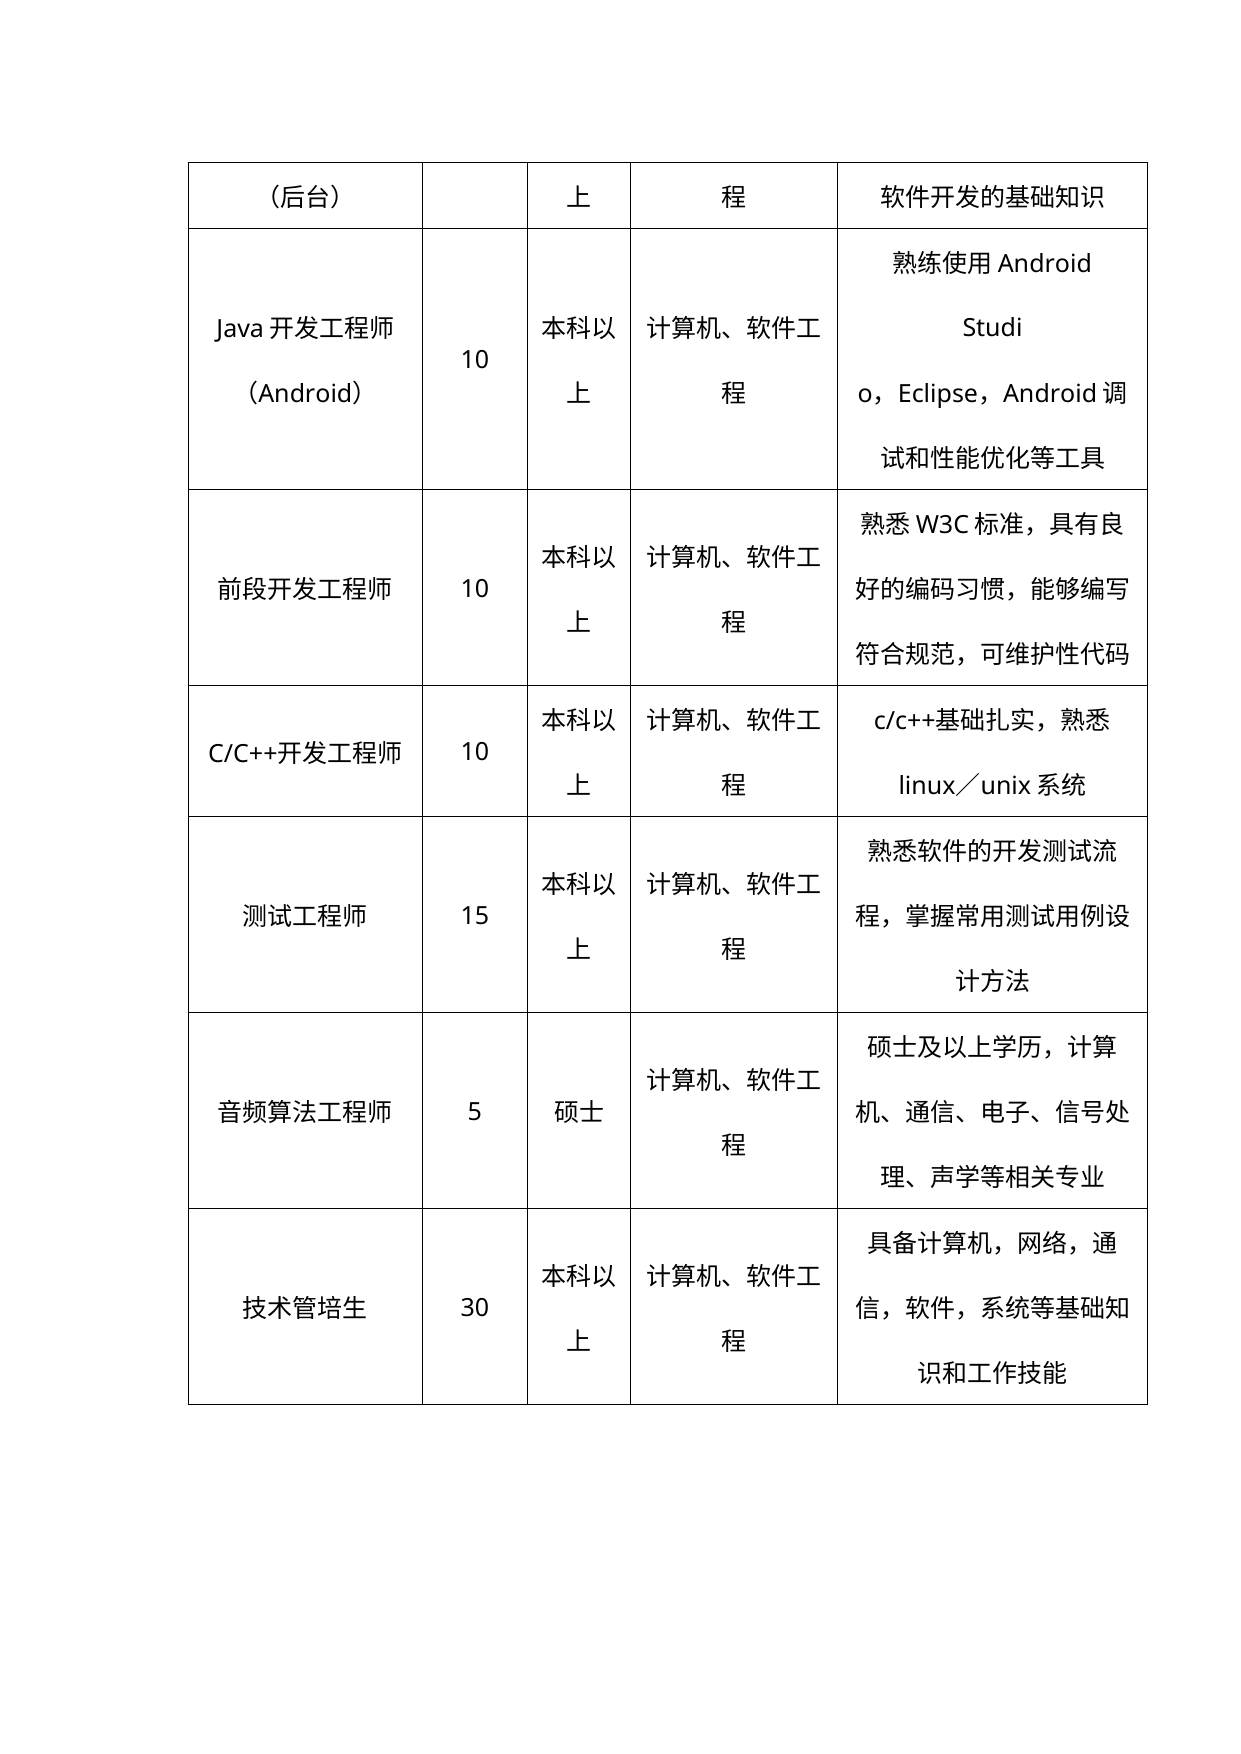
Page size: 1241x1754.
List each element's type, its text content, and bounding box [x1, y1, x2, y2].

table_cell 10 [423, 686, 527, 816]
table_cell 本科以上 [528, 817, 630, 1012]
table_cell Java开发工程师（后台） [189, 163, 422, 228]
table_cell 本科以上 [528, 163, 630, 228]
table_cell 20 [423, 163, 527, 228]
table_cell 计算机、软件工程 [631, 1209, 837, 1404]
table_cell 测试工程师 [189, 817, 422, 1012]
table_cell 本科以上 [528, 1209, 630, 1404]
table_cell 10 [423, 490, 527, 685]
table_cell 本科以上 [528, 490, 630, 685]
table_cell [838, 163, 1147, 228]
table_cell 5 [423, 1013, 527, 1208]
table_cell 计算机、软件工程 [631, 686, 837, 816]
table_cell 10 [423, 229, 527, 489]
table_cell 计算机、软件工程 [631, 229, 837, 489]
table_cell 熟悉软件的开发测试流程，掌握常用测试用例设计方法 [838, 817, 1147, 1012]
table_cell 音频算法工程师 [189, 1013, 422, 1208]
table_cell 本科以上 [528, 686, 630, 816]
table_cell 计算机、软件工程 [631, 490, 837, 685]
table_cell Java开发工程师（Android） [189, 229, 422, 489]
table_cell 30 [423, 1209, 527, 1404]
table_cell 具备计算机，网络，通信，软件，系统等基础知识和工作技能 [838, 1209, 1147, 1404]
table_cell 计算机、软件工程 [631, 163, 837, 228]
table_cell C/C++开发工程师 [189, 686, 422, 816]
table_cell 硕士 [528, 1013, 630, 1208]
table_cell c/c++基础扎实，熟悉linux／unix系统 [838, 686, 1147, 816]
table_cell 15 [423, 817, 527, 1012]
table_cell 前段开发工程师 [189, 490, 422, 685]
table_cell 计算机、软件工程 [631, 1013, 837, 1208]
table_cell 熟悉W3C标准，具有良好的编码习惯，能够编写符合规范，可维护性代码 [838, 490, 1147, 685]
table_cell 熟练使用Android Studio，Eclipse，Android调试和性能优化等工具 [838, 229, 1147, 489]
table_cell 本科以上 [528, 229, 630, 489]
table_cell 计算机、软件工程 [631, 817, 837, 1012]
table_cell 硕士及以上学历，计算机、通信、电子、信号处理、声学等相关专业 [838, 1013, 1147, 1208]
table_cell 技术管培生 [189, 1209, 422, 1404]
